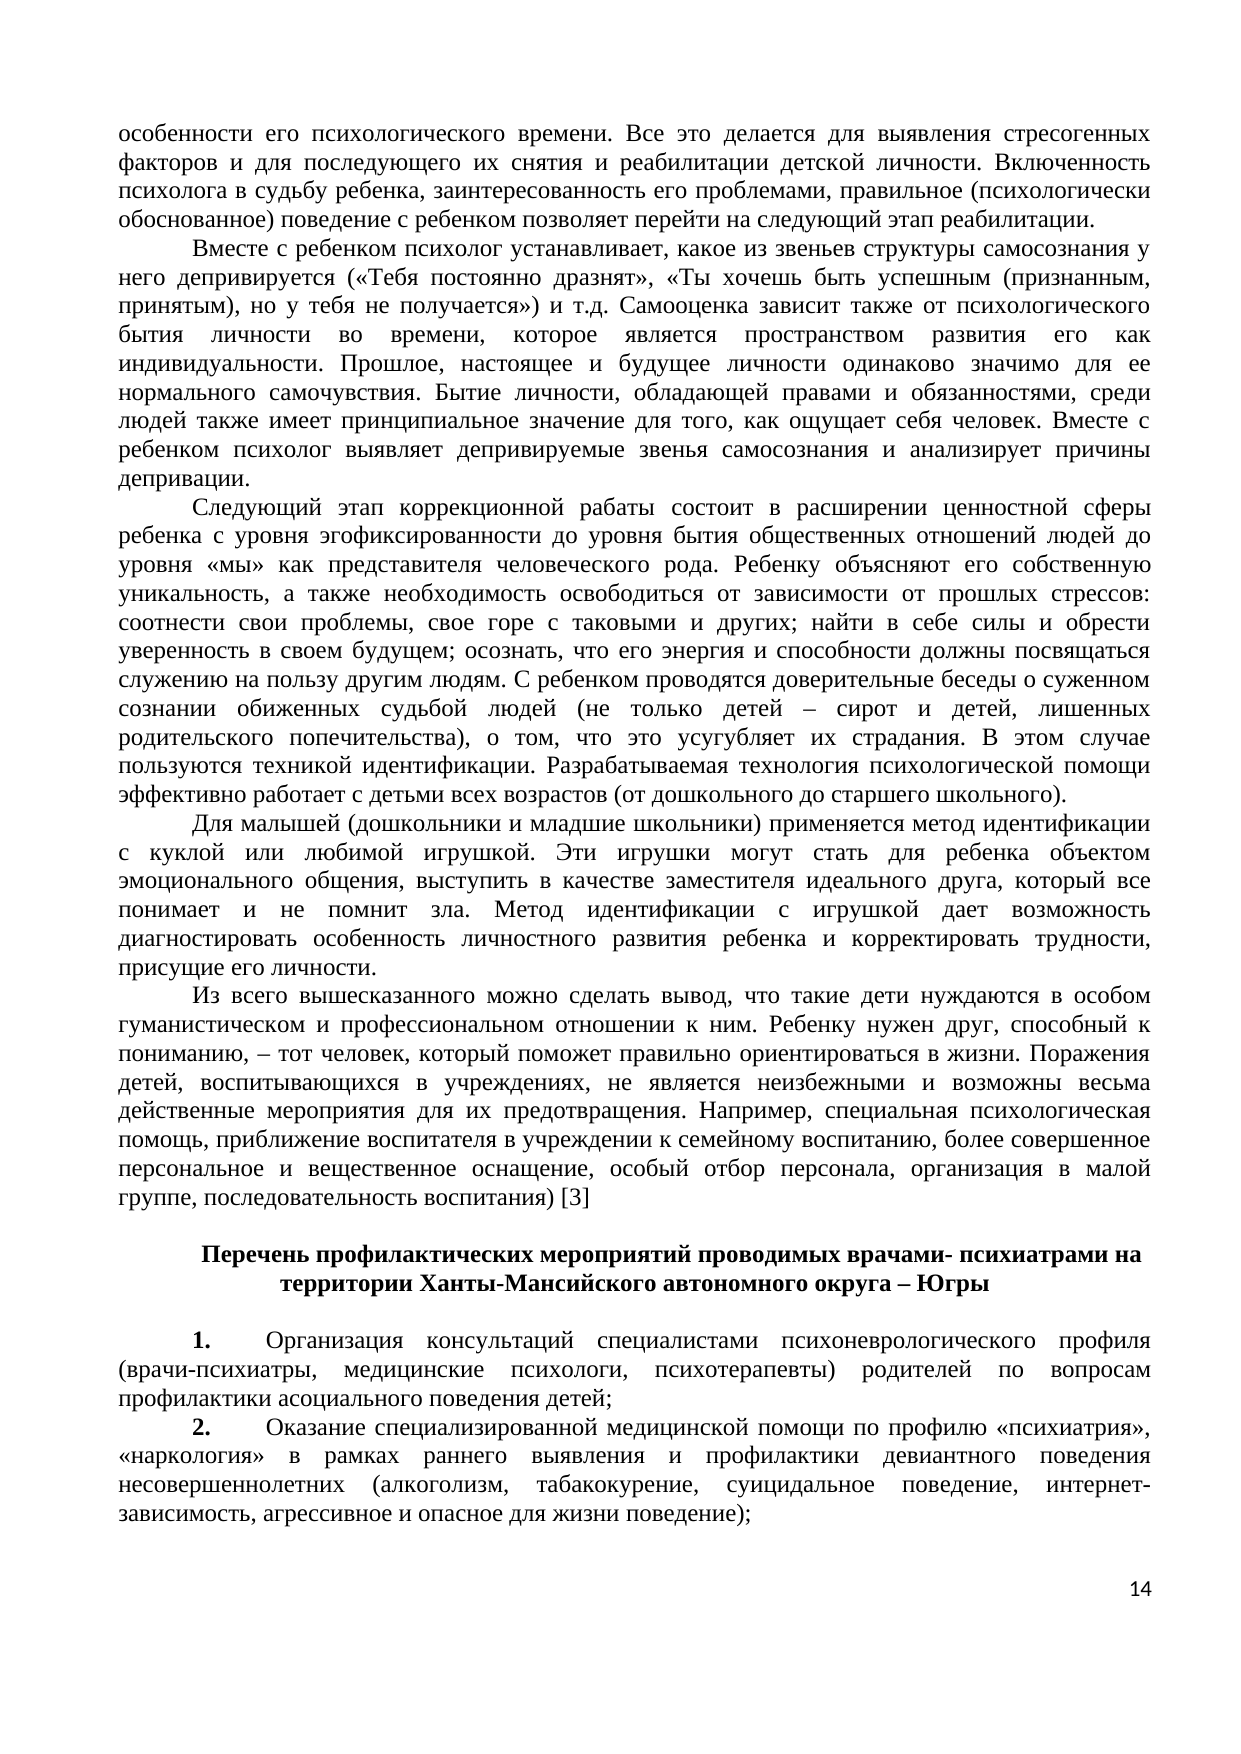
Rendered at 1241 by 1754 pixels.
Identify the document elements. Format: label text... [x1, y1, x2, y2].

list Оказание специализированной медицинской помощи по профилю «психиатрия», «наркология» в рамках раннего выявления и профилактики девиантного поведения несовершеннолетних (алкоголизм, табакокурение, суицидальное поведение, интернет-зависимость, агрессивное и опасное для жизни поведение); [118, 1412, 1152, 1527]
text Для малышей (дошкольники и младшие школьники) применяется метод идентификации с куклой или любимой игрушкой. Эти игрушки могут стать для ребенка объектом эмоционального общения, выступить в качестве заместителя идеального друга, который все понимает и не помнит зла. Метод идентификации с игрушкой дает возможность диагностировать особенность личностного развития ребенка и корректировать трудности, присущие его личности. [118, 808, 1152, 981]
text Вместе с ребенком психолог устанавливает, какое из звеньев структуры самосознания у него депривируется («Тебя постоянно дразнят», «Ты хочешь быть успешным (признанным, принятым), но у тебя не получается») и т.д. Самооценка зависит также от психологического бытия личности во времени, которое является пространством развития его как индивидуальности. Прошлое, настоящее и будущее личности одинаково значимо для ее нормального самочувствия. Бытие личности, обладающей правами и обязанностями, среди людей также имеет принципиальное значение для того, как ощущает себя человек. Вместе с ребенком психолог выявляет депривируемые звенья самосознания и анализирует причины депривации. [118, 233, 1152, 492]
text Из всего вышесказанного можно сделать вывод, что такие дети нуждаются в особом гуманистическом и профессиональном отношении к ним. Ребенку нужен друг, способный к пониманию, – тот человек, который поможет правильно ориентироваться в жизни. Поражения детей, воспитывающихся в учреждениях, не является неизбежными и возможны весьма действенные мероприятия для их предотвращения. Например, специальная психологическая помощь, приближение воспитателя в учреждении к семейному воспитанию, более совершенное персональное и вещественное оснащение, особый отбор персонала, организация в малой группе, последовательность воспитания) [3] [118, 981, 1152, 1211]
text Следующий этап коррекционной рабаты состоит в расширении ценностной сферы ребенка с уровня эгофиксированности до уровня бытия общественных отношений людей до уровня «мы» как представителя человеческого рода. Ребенку объясняют его собственную уникальность, а также необходимость освободиться от зависимости от прошлых стрессов: соотнести свои проблемы, свое горе с таковыми и других; найти в себе силы и обрести уверенность в своем будущем; осознать, что его энергия и способности должны посвящаться служению на пользу другим людям. С ребенком проводятся доверительные беседы о суженном сознании обиженных судьбой людей (не только детей – сирот и детей, лишенных родительского попечительства), о том, что это усугубляет их страдания. В этом случае пользуются техникой идентификации. Разрабатываемая технология психологической помощи эффективно работает с детьми всех возрастов (от дошкольного до старшего школьного). [118, 492, 1152, 808]
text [118, 118, 1152, 233]
list Перечень профилактических мероприятий проводимых врачами- психиатрами на территории Ханты-Мансийского автономного округа – Югры [118, 1239, 1152, 1297]
list Организация консультаций специалистами психоневрологического профиля (врачи-психиатры, медицинские психологи, психотерапевты) родителей по вопросам профилактики асоциального поведения детей; [118, 1326, 1152, 1412]
